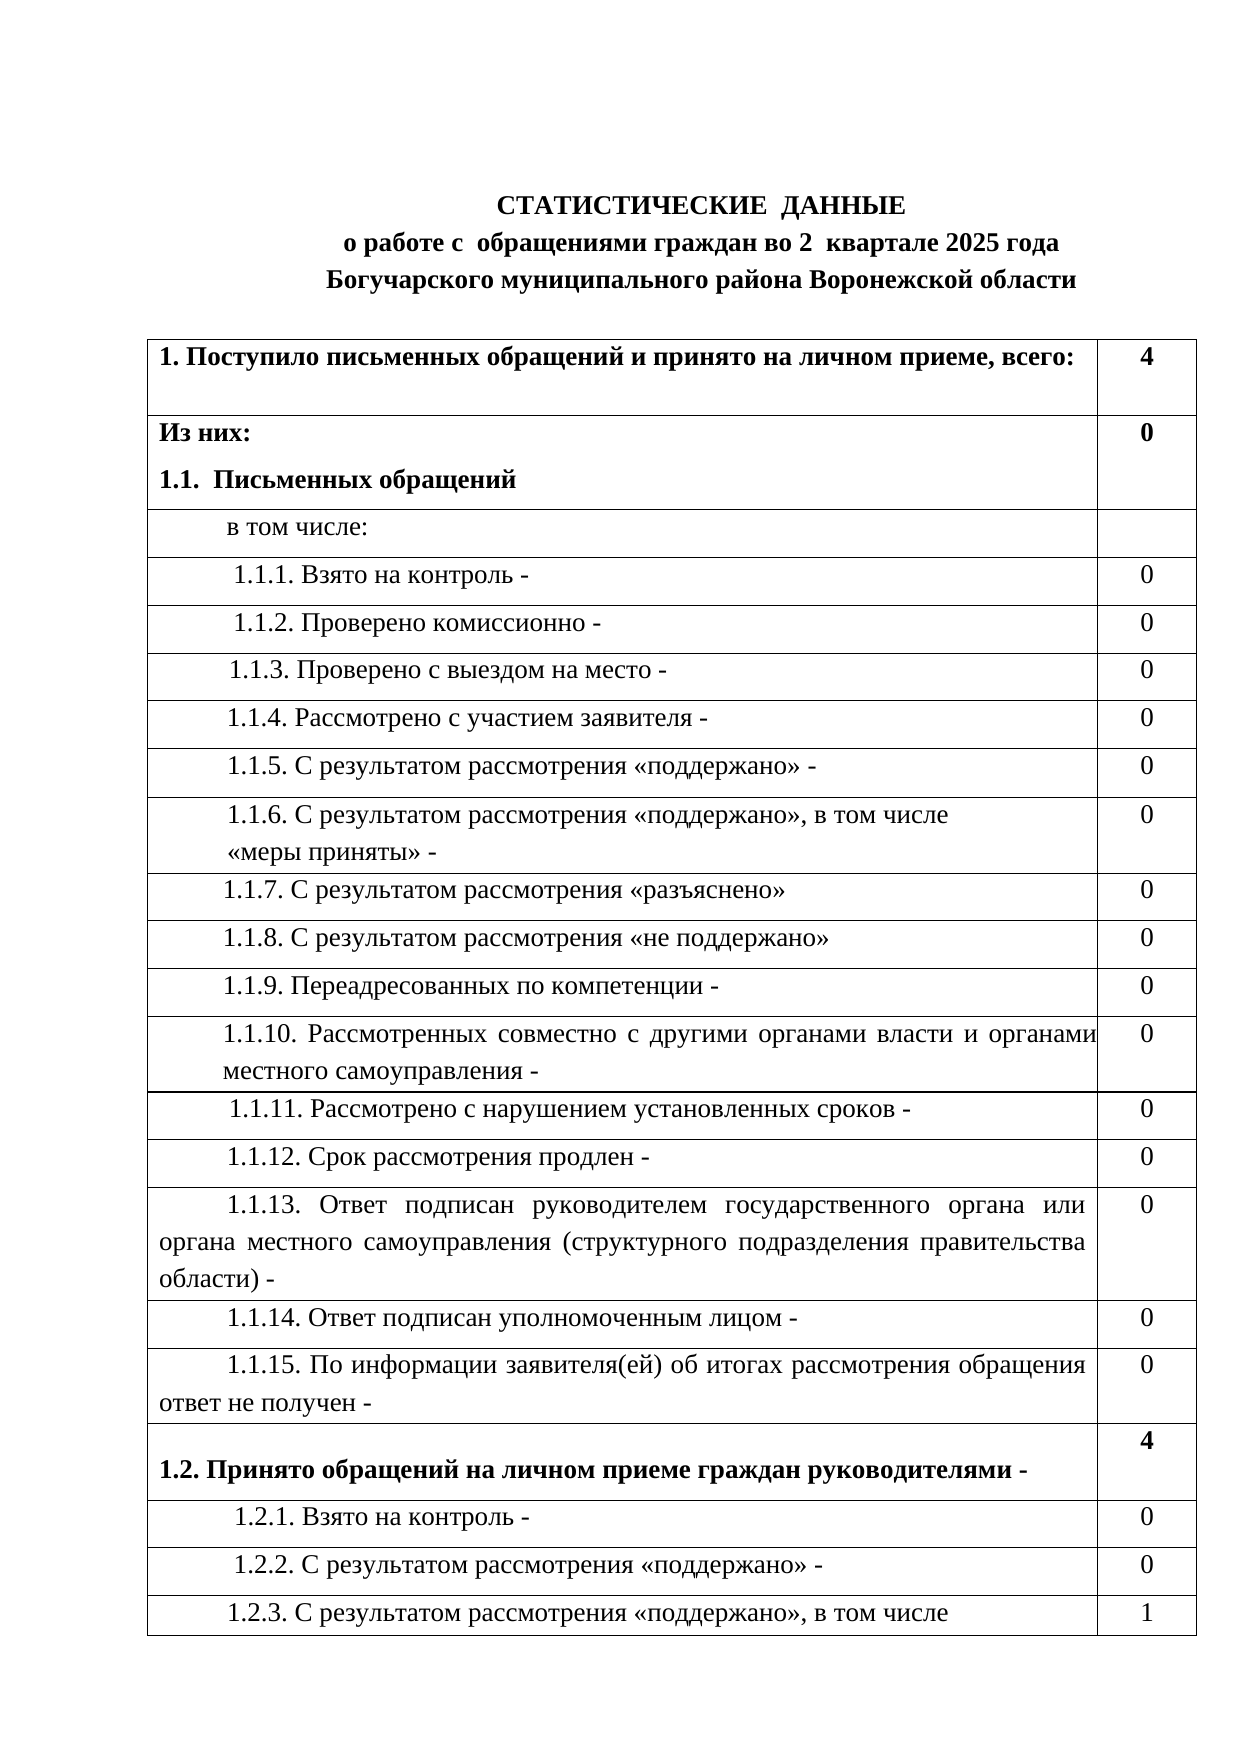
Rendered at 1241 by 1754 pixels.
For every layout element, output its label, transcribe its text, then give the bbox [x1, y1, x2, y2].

table_header 4 [1098, 340, 1196, 415]
table_header 1. Поступило письменных обращений и принято на личном приеме, всего: [148, 340, 1097, 415]
text о работе с обращениями граждан во 2 квартале 2025 года [177, 226, 1152, 257]
table_cell 1.1.7. С результатом рассмотрения «разъяснено» [148, 874, 1097, 920]
table_cell 1.1.5. С результатом рассмотрения «поддержано» - [148, 749, 1097, 797]
text Богучарского муниципального района Воронежской области [177, 263, 1152, 295]
table_cell 0 [1098, 921, 1196, 968]
table_cell 0 [1098, 798, 1196, 873]
table_cell 1.1.6. С результатом рассмотрения «поддержано», в том числе «меры приняты» - [148, 798, 1097, 873]
table_cell 0 [1098, 1188, 1196, 1300]
table_cell 0 [1098, 606, 1196, 652]
table_cell 0 [1098, 1017, 1196, 1091]
table_cell 1.1.1. Взято на контроль - [148, 558, 1097, 605]
table_cell 0 [1098, 1093, 1196, 1139]
table_cell 1.1.14. Ответ подписан уполномоченным лицом - [148, 1301, 1097, 1347]
table_cell в том числе: [148, 510, 1097, 557]
table_cell [1098, 510, 1196, 557]
table_cell 0 [1098, 558, 1196, 605]
table_cell 1.1.4. Рассмотрено с участием заявителя - [148, 701, 1097, 748]
table_cell Из них: 1.1. Письменных обращений [148, 416, 1097, 509]
table_cell 1.1.9. Переадресованных по компетенции - [148, 969, 1097, 1016]
table_cell 1.1.10. Рассмотренных совместно с другими органами власти и органами местного самоуправления - [148, 1017, 1097, 1091]
table_cell 4 [1098, 1424, 1196, 1499]
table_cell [148, 1596, 1097, 1635]
table_cell 0 [1098, 1501, 1196, 1547]
table_cell 1.1.2. Проверено комиссионно - [148, 606, 1097, 652]
table_cell 1.1.12. Срок рассмотрения продлен - [148, 1140, 1097, 1187]
table_cell 0 [1098, 416, 1196, 509]
table_cell 0 [1098, 1548, 1196, 1595]
table_cell 1.2. Принято обращений на личном приеме граждан руководителями - [148, 1424, 1097, 1499]
table_cell 1.1.8. С результатом рассмотрения «не поддержано» [148, 921, 1097, 968]
table_cell 1.2.1. Взято на контроль - [148, 1501, 1097, 1547]
table_cell 1.1.11. Рассмотрено с нарушением установленных сроков - [148, 1093, 1097, 1139]
table_cell 1 [1098, 1596, 1196, 1635]
table_cell 1.1.3. Проверено с выездом на место - [148, 654, 1097, 700]
table_cell 1.1.15. По информации заявителя(ей) об итогах рассмотрения обращения ответ не получен - [148, 1349, 1097, 1423]
table_cell 0 [1098, 969, 1196, 1016]
table_cell 0 [1098, 1349, 1196, 1423]
text СТАТИСТИЧЕСКИЕ ДАННЫЕ [177, 189, 1152, 220]
table_cell 0 [1098, 1140, 1196, 1187]
table_cell 0 [1098, 654, 1196, 700]
table_cell 0 [1098, 1301, 1196, 1347]
table_cell 0 [1098, 749, 1196, 797]
table_cell 0 [1098, 701, 1196, 748]
table_cell 0 [1098, 874, 1196, 920]
table_cell 1.2.2. С результатом рассмотрения «поддержано» - [148, 1548, 1097, 1595]
table_cell 1.1.13. Ответ подписан руководителем государственного органа или органа местного самоуправления (структурного подразделения правительства области) - [148, 1188, 1097, 1300]
